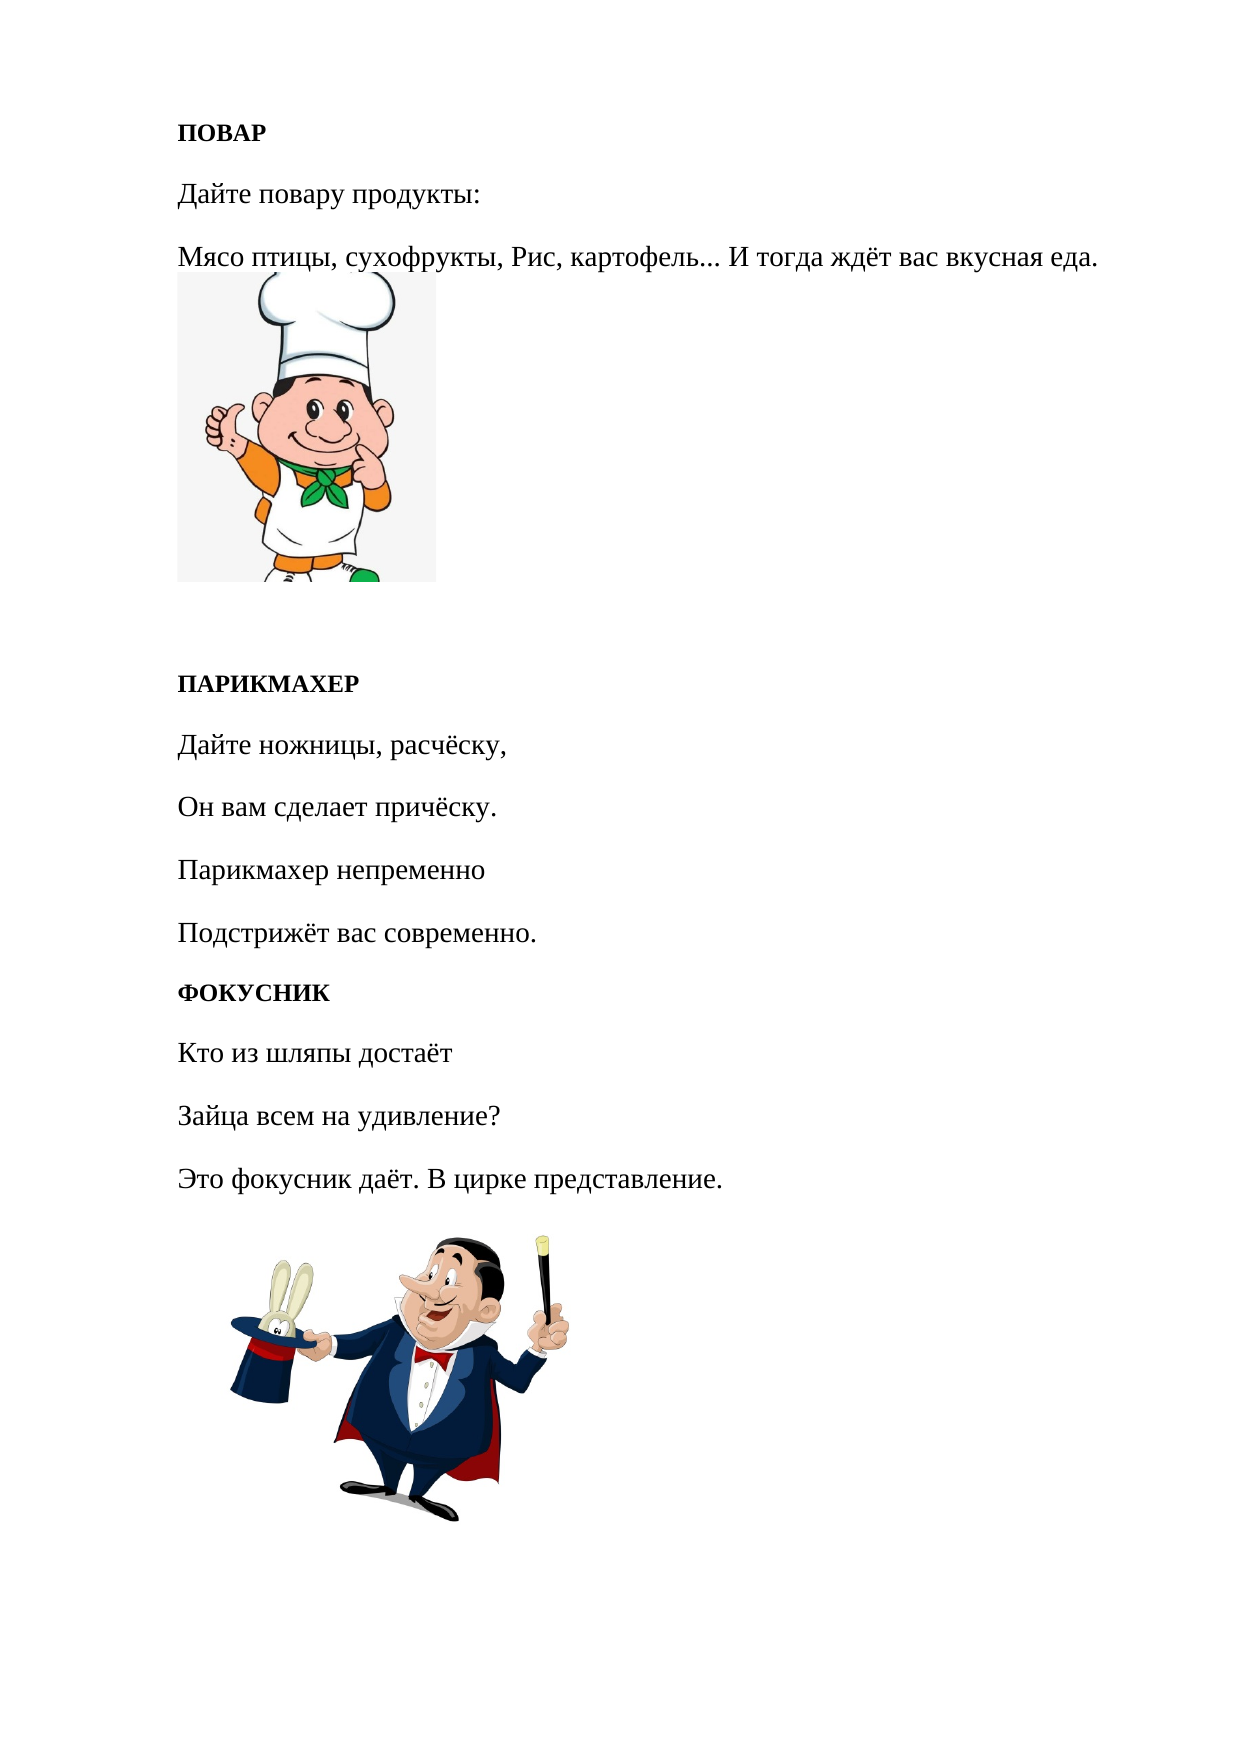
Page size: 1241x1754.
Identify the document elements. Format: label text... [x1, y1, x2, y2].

text ФОКУСНИК [177, 978, 1152, 1006]
text Кто из шляпы достаёт [177, 1036, 1152, 1069]
text Парикмахер непременно [177, 852, 1152, 886]
text Дайте повару продукты: [177, 176, 1152, 209]
text Он вам сделает причёску. [177, 789, 1152, 823]
text Подстрижёт вас современно. [177, 915, 1152, 948]
text Это фокусник даёт. В цирке представление. [177, 1161, 1152, 1194]
picture [177, 272, 437, 582]
text Мясо птицы, сухофрукты, Рис, картофель... И тогда ждёт вас вкусная еда. [177, 239, 1152, 582]
text Зайца всем на удивление? [177, 1098, 1152, 1132]
picture [177, 1223, 609, 1526]
text ПОВАР [177, 118, 1152, 147]
text Дайте ножницы, расчёску, [177, 727, 1152, 760]
text ПАРИКМАХЕР [177, 669, 1152, 698]
